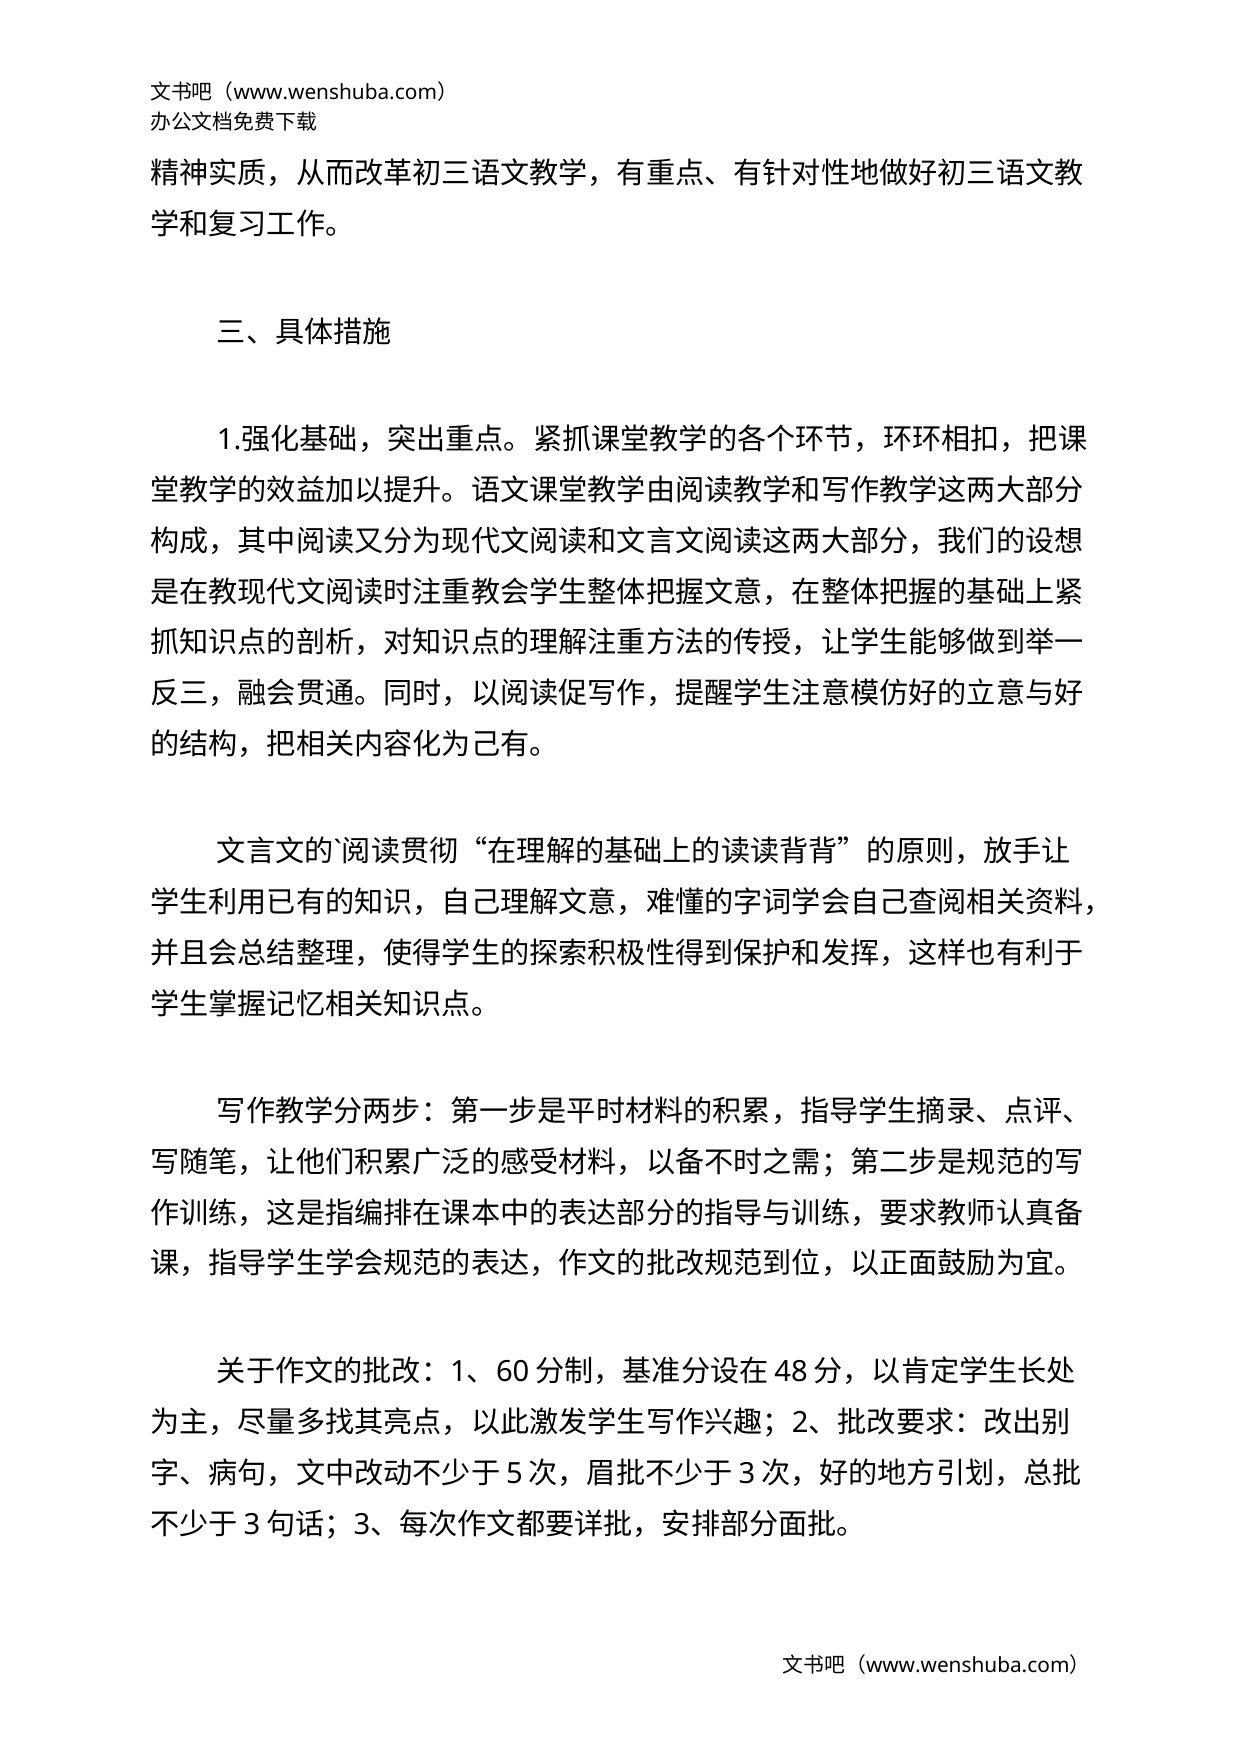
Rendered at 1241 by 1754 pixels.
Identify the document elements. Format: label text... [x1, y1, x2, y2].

text 写作教学分两步：第一步是平时材料的积累，指导学生摘录、点评、写随笔，让他们积累广泛的感受材料，以备不时之需；第二步是规范的写作训练，这是指编排在课本中的表达部分的指导与训练，要求教师认真备课，指导学生学会规范的表达，作文的批改规范到位，以正面鼓励为宜。 [150, 1088, 1090, 1282]
text 1.强化基础，突出重点。紧抓课堂教学的各个环节，环环相扣，把课堂教学的效益加以提升。语文课堂教学由阅读教学和写作教学这两大部分构成，其中阅读又分为现代文阅读和文言文阅读这两大部分，我们的设想是在教现代文阅读时注重教会学生整体把握文意，在整体把握的基础上紧抓知识点的剖析，对知识点的理解注重方法的传授，让学生能够做到举一反三，融会贯通。同时，以阅读促写作，提醒学生注意模仿好的立意与好的结构，把相关内容化为己有。 [150, 416, 1090, 763]
text 文言文的`阅读贯彻“在理解的基础上的读读背背”的原则，放手让学生利用已有的知识，自己理解文意，难懂的字词学会自己查阅相关资料，并且会总结整理，使得学生的探索积极性得到保护和发挥，这样也有利于学生掌握记忆相关知识点。 [150, 828, 1090, 1023]
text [150, 150, 1090, 243]
text 关于作文的批改：1、60分制，基准分设在48分，以肯定学生长处为主，尽量多找其亮点，以此激发学生写作兴趣；2、批改要求：改出别字、病句，文中改动不少于5次，眉批不少于3次，好的地方引划，总批不少于3句话；3、每次作文都要详批，安排部分面批。 [150, 1348, 1090, 1543]
text 三、具体措施 [150, 308, 1090, 351]
